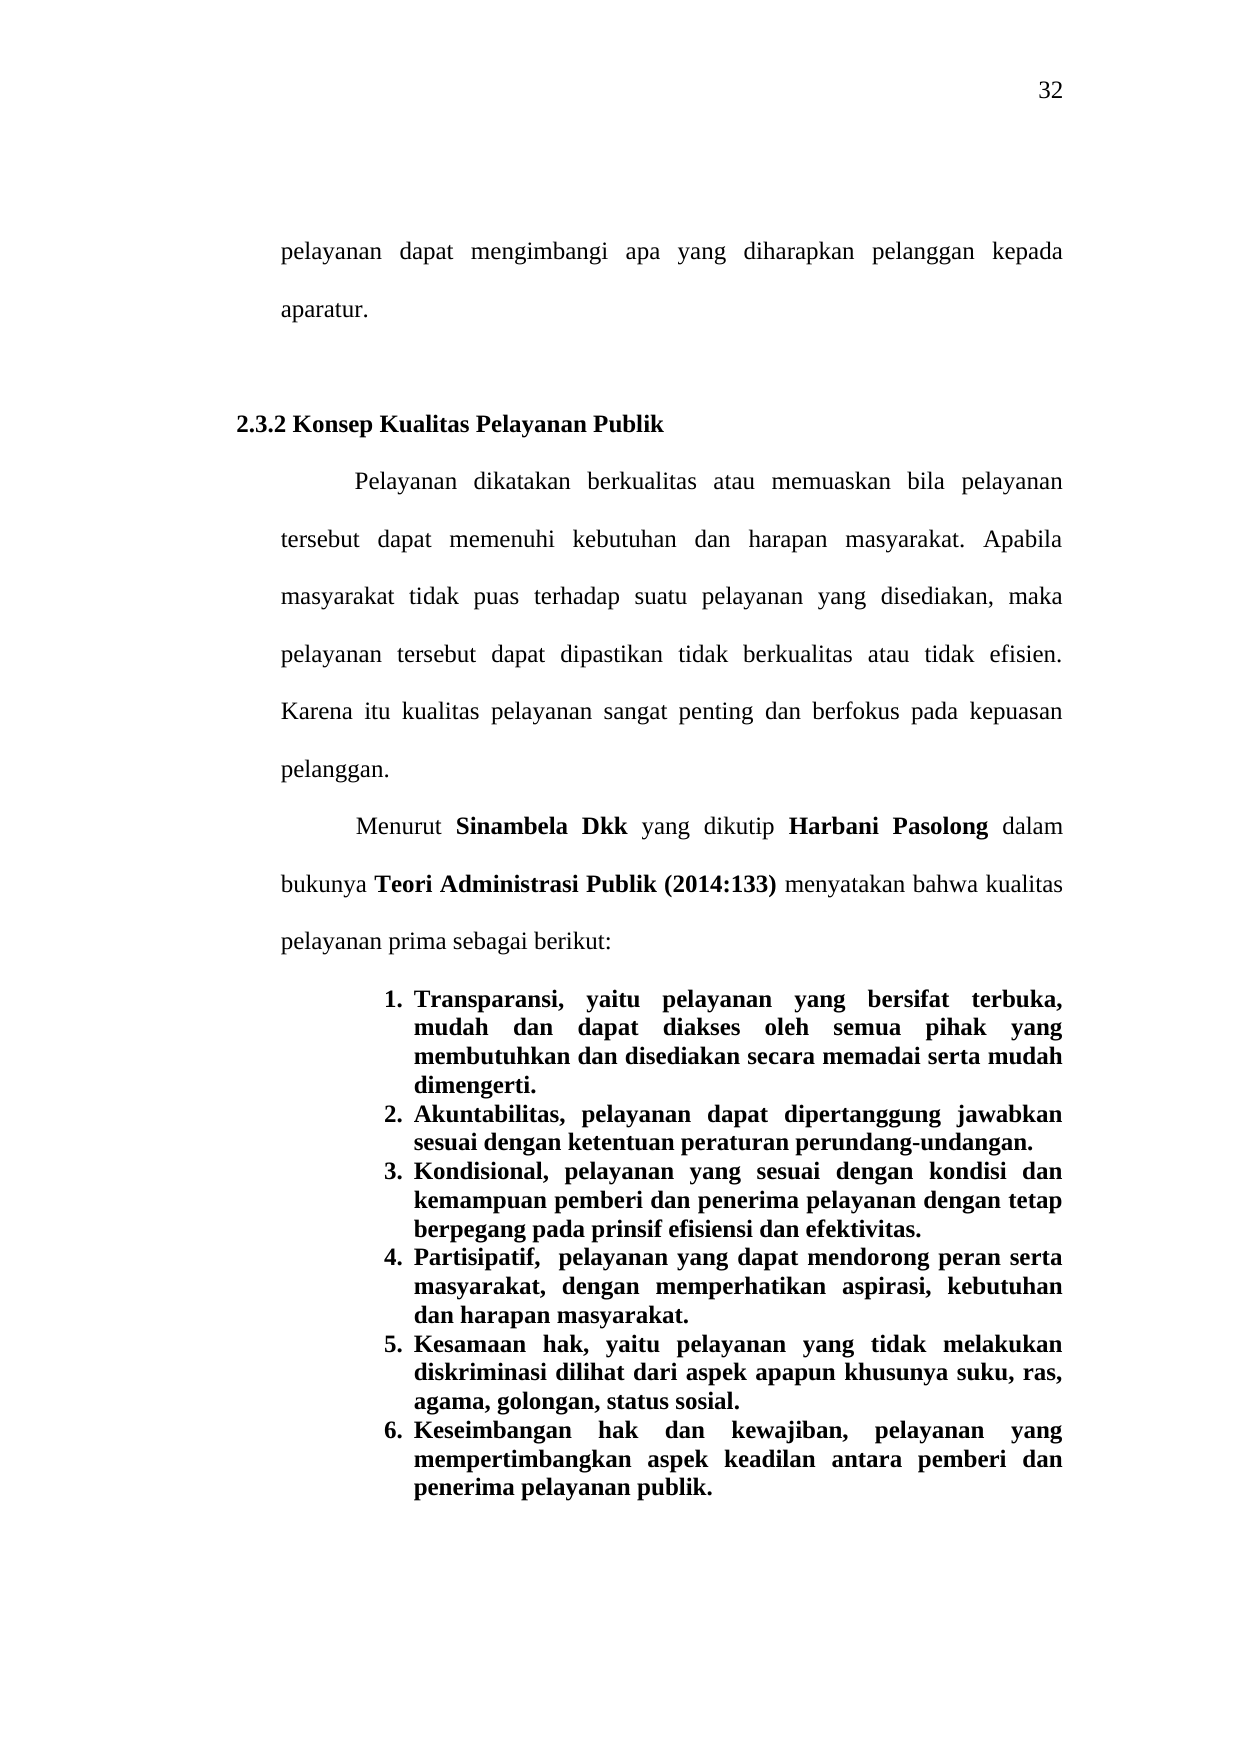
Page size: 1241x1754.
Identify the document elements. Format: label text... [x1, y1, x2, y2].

text Pelayanan dikatakan berkualitas atau memuaskan bila pelayanan tersebut dapat memenuhi kebutuhan dan harapan masyarakat. Apabila masyarakat tidak puas terhadap suatu pelayanan yang disediakan, maka pelayanan tersebut dapat dipastikan tidak berkualitas atau tidak efisien. Karena itu kualitas pelayanan sangat penting dan berfokus pada kepuasan pelanggan. [281, 466, 1063, 782]
list Kesamaan hak, yaitu pelayanan yang tidak melakukan diskriminasi dilihat dari aspek apapun khusunya suku, ras, agama, golongan, status sosial. [384, 1329, 1063, 1415]
list Keseimbangan hak dan kewajiban, pelayanan yang mempertimbangkan aspek keadilan antara pemberi dan penerima pelayanan publik. [384, 1415, 1063, 1501]
list Partisipatif, pelayanan yang dapat mendorong peran serta masyarakat, dengan memperhatikan aspirasi, kebutuhan dan harapan masyarakat. [384, 1242, 1063, 1329]
list Transparansi, yaitu pelayanan yang bersifat terbuka, mudah dan dapat diakses oleh semua pihak yang membutuhkan dan disediakan secara memadai serta mudah dimengerti. [384, 984, 1063, 1099]
text 2.3.2 Konsep Kualitas Pelayanan Publik [236, 409, 1063, 437]
list Kondisional, pelayanan yang sesuai dengan kondisi dan kemampuan pemberi dan penerima pelayanan dengan tetap berpegang pada prinsif efisiensi dan efektivitas. [384, 1156, 1063, 1242]
list Akuntabilitas, pelayanan dapat dipertanggung jawabkan sesuai dengan ketentuan peraturan perundang-undangan. [384, 1099, 1063, 1156]
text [281, 236, 1063, 322]
text Menurut Sinambela Dkk yang dikutip Harbani Pasolong dalam bukunya Teori Administrasi Publik (2014:133) menyatakan bahwa kualitas pelayanan prima sebagai berikut: [281, 811, 1063, 955]
